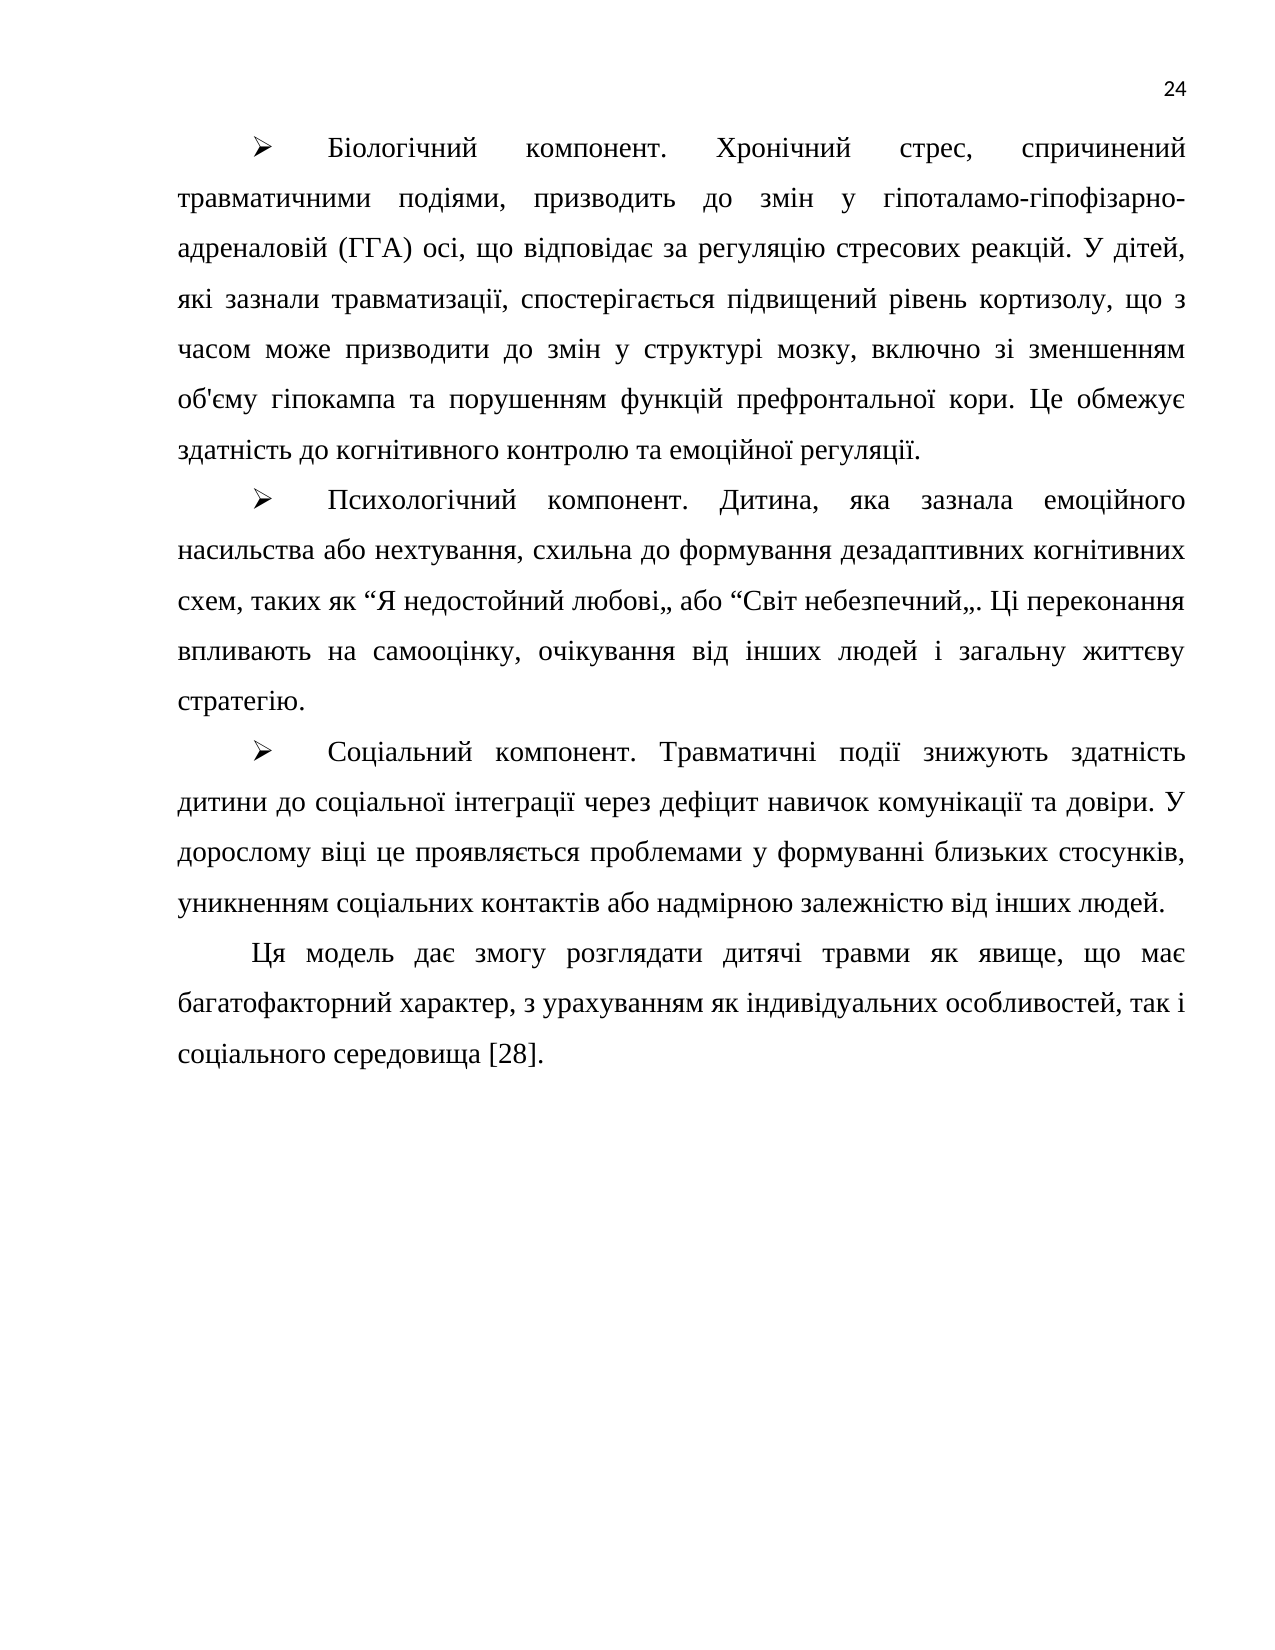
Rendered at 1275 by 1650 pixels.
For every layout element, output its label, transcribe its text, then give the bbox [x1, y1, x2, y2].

text Ця модель дає змогу розглядати дитячі травми як явище, що має багатофакторний характер, з урахуванням як індивідуальних особливостей, так і соціального середовища [28]. [177, 935, 1186, 1069]
list Психологічний компонент. Дитина, яка зазнала емоційного насильства або нехтування, схильна до формування дезадаптивних когнітивних схем, таких як “Я недостойний любові„ або “Світ небезпечний„. Ці переконання впливають на самооцінку, очікування від інших людей і загальну життєву стратегію. [177, 482, 1186, 717]
list Соціальний компонент. Травматичні події знижують здатність дитини до соціальної інтеграції через дефіцит навичок комунікації та довіри. У дорослому віці це проявляється проблемами у формуванні близьких стосунків, уникненням соціальних контактів або надмірною залежністю від інших людей. [177, 734, 1186, 918]
list Біологічний компонент. Хронічний стрес, спричинений травматичними подіями, призводить до змін у гіпоталамо-гіпофізарно-адреналовій (ГГА) осі, що відповідає за регуляцію стресових реакцій. У дітей, які зазнали травматизації, спостерігається підвищений рівень кортизолу, що з часом може призводити до змін у структурі мозку, включно зі зменшенням об'єму гіпокампа та порушенням функцій префронтальної кори. Це обмежує здатність до когнітивного контролю та емоційної регуляції. [177, 130, 1186, 465]
